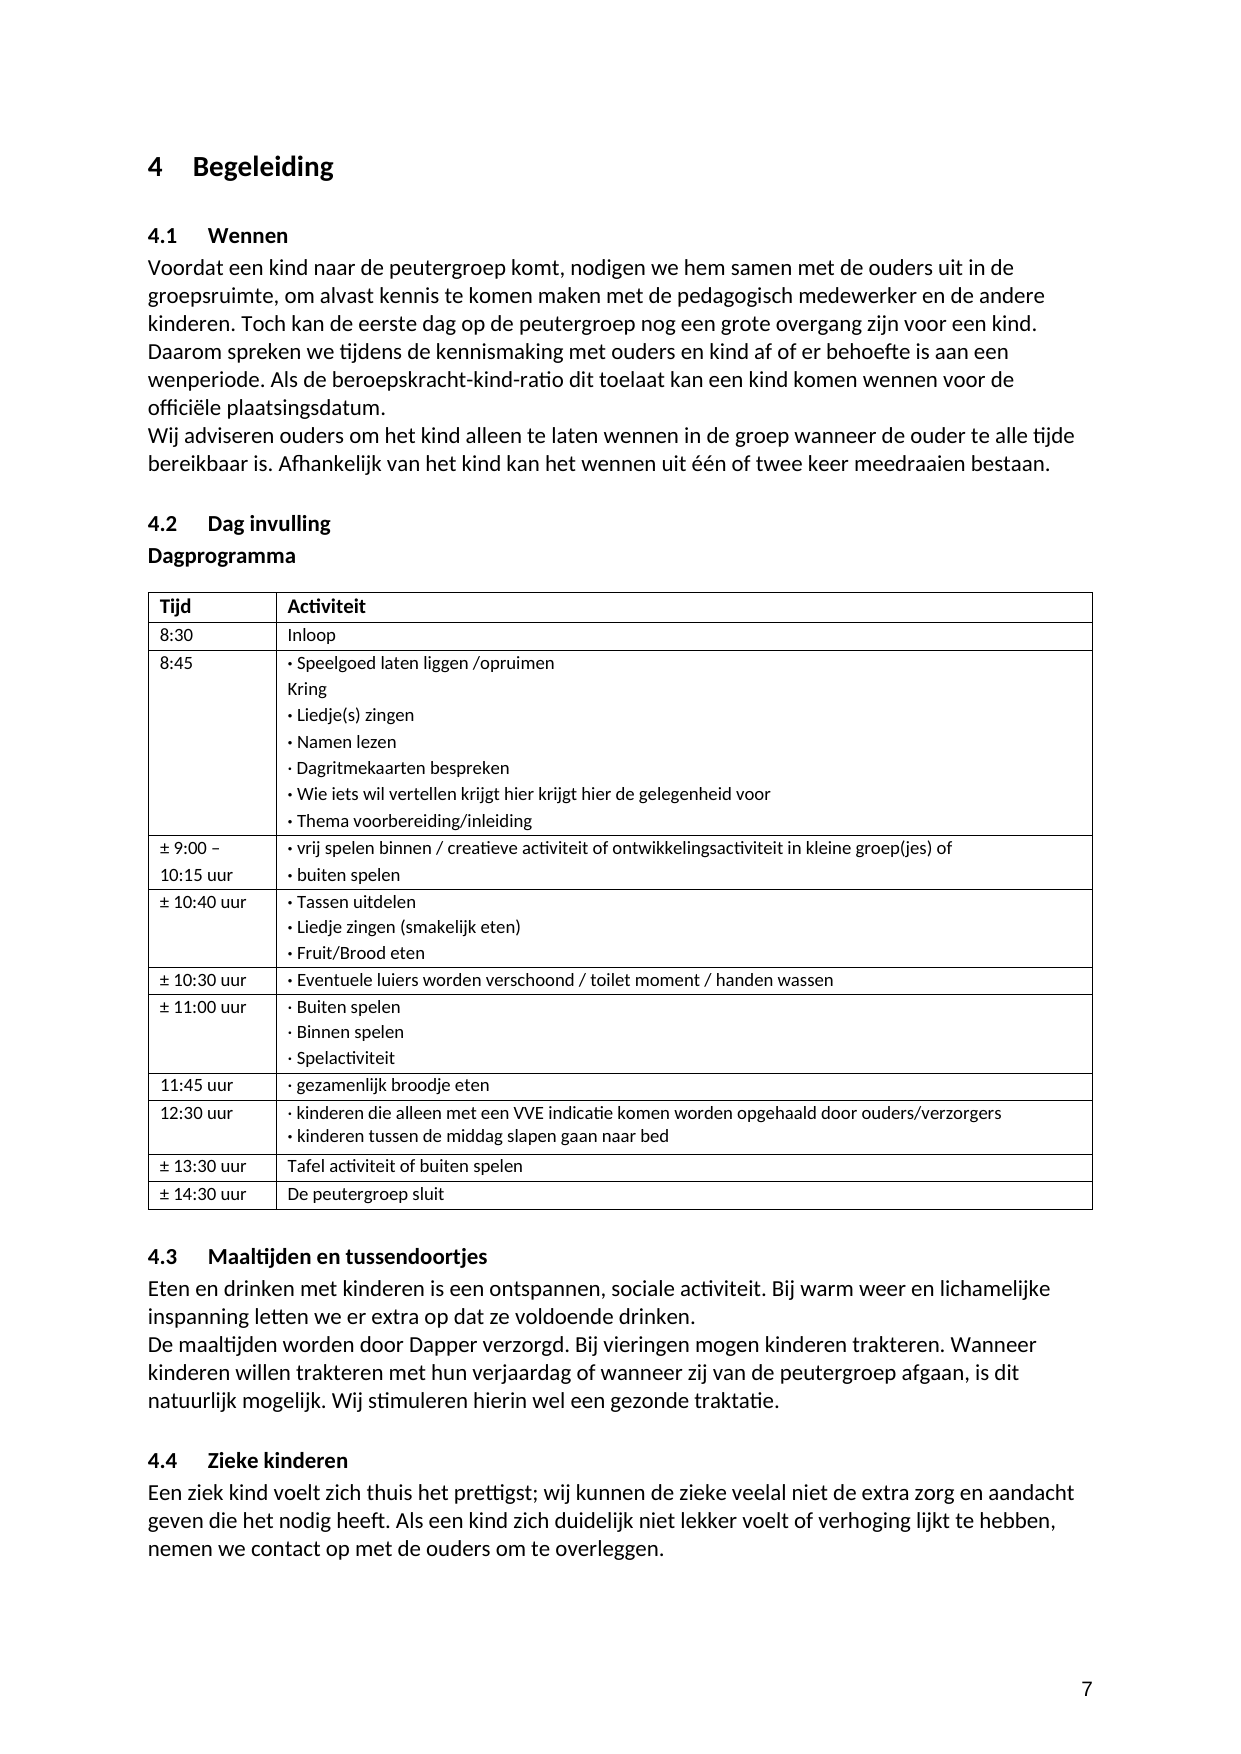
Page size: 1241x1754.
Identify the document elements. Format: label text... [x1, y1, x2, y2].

table_cell · vrij spelen binnen / creatieve activiteit of ontwikkelingsactiviteit in kleine groep(jes) of · buiten spelen [277, 836, 1092, 889]
text Een ziek kind voelt zich thuis het prettigst; wij kunnen de zieke veelal niet de extra zorg en aandacht geven die het nodig heeft. Als een kind zich duidelijk niet lekker voelt of verhoging lijkt te hebben, nemen we contact op met de ouders om te overleggen. [148, 1478, 1092, 1562]
subtitle Zieke kinderen [148, 1446, 1092, 1474]
table_cell · Eventuele luiers worden verschoond / toilet moment / handen wassen [277, 968, 1092, 994]
table_cell · Speelgoed laten liggen /opruimen Kring · Liedje(s) zingen · Namen lezen · Dagritmekaarten bespreken · Wie iets wil vertellen krijgt hier krijgt hier de gelegenheid voor · Thema voorbereiding/inleiding [277, 651, 1092, 835]
table_header Tijd [149, 593, 276, 622]
table_cell ± 9:00 – 10:15 uur [149, 836, 276, 889]
text Eten en drinken met kinderen is een ontspannen, sociale activiteit. Bij warm weer en lichamelijke inspanning letten we er extra op dat ze voldoende drinken. [148, 1274, 1092, 1330]
table_cell · gezamenlijk broodje eten [277, 1074, 1092, 1100]
subtitle Maaltijden en tussendoortjes [148, 1242, 1092, 1270]
subtitle Dagprogramma [148, 542, 1092, 569]
text De maaltijden worden door Dapper verzorgd. Bij vieringen mogen kinderen trakteren. Wanneer kinderen willen trakteren met hun verjaardag of wanneer zij van de peutergroep afgaan, is dit natuurlijk mogelijk. Wij stimuleren hierin wel een gezonde traktatie. [148, 1330, 1092, 1414]
subtitle Begeleiding [148, 148, 1092, 183]
table_cell · Tassen uitdelen · Liedje zingen (smakelijk eten) · Fruit/Brood eten [277, 890, 1092, 967]
table_cell Tafel activiteit of buiten spelen [277, 1155, 1092, 1181]
subtitle Wennen [148, 221, 1092, 249]
table_cell 12:30 uur [149, 1101, 276, 1153]
subtitle Dag invulling [148, 509, 1092, 537]
text Wij adviseren ouders om het kind alleen te laten wennen in de groep wanneer de ouder te alle tijde bereikbaar is. Afhankelijk van het kind kan het wennen uit één of twee keer meedraaien bestaan. [148, 421, 1092, 477]
table_cell ± 10:30 uur [149, 968, 276, 994]
table_cell 11:45 uur [149, 1074, 276, 1100]
table_cell ± 11:00 uur [149, 995, 276, 1072]
table_cell Inloop [277, 623, 1092, 650]
table_cell · kinderen die alleen met een VVE indicatie komen worden opgehaald door ouders/verzorgers · kinderen tussen de middag slapen gaan naar bed [277, 1101, 1092, 1153]
table_cell De peutergroep sluit [277, 1182, 1092, 1208]
table_cell 8:30 [149, 623, 276, 650]
table_cell · Buiten spelen · Binnen spelen · Spelactiviteit [277, 995, 1092, 1072]
text Voordat een kind naar de peutergroep komt, nodigen we hem samen met de ouders uit in de groepsruimte, om alvast kennis te komen maken met de pedagogisch medewerker en de andere kinderen. Toch kan de eerste dag op de peutergroep nog een grote overgang zijn voor een kind. Daarom spreken we tijdens de kennismaking met ouders en kind af of er behoefte is aan een wenperiode. Als de beroepskracht-kind-ratio dit toelaat kan een kind komen wennen voor de officiële plaatsingsdatum. [148, 253, 1092, 421]
table_header Activiteit [277, 593, 1092, 622]
table_cell ± 14:30 uur [149, 1182, 276, 1208]
table_cell ± 10:40 uur [149, 890, 276, 967]
table_cell ± 13:30 uur [149, 1155, 276, 1181]
table_cell 8:45 [149, 651, 276, 835]
